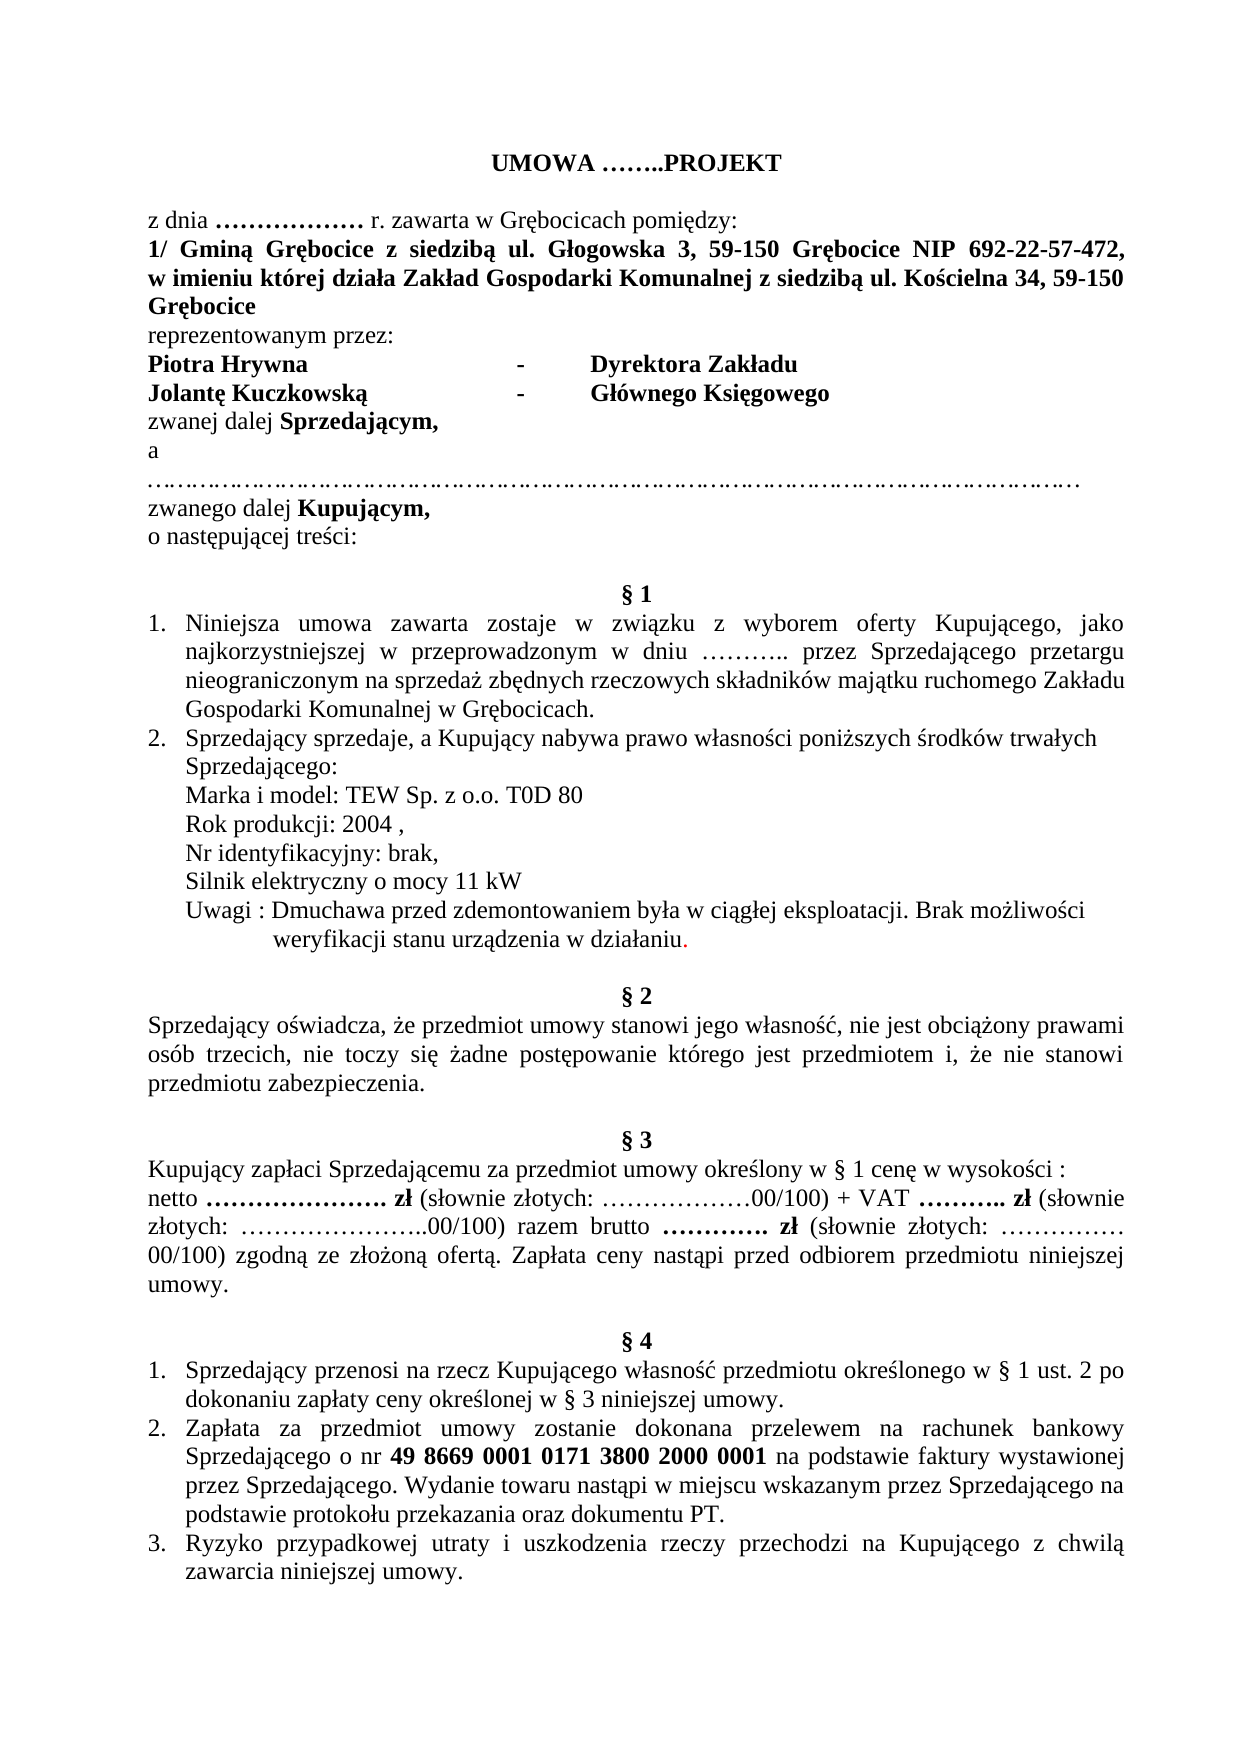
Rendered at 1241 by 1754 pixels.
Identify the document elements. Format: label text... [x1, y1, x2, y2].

text Nr identyfikacyjny: brak, [148, 838, 1125, 866]
text § 2 [148, 981, 1125, 1010]
text § 1 [148, 579, 1125, 608]
text zwanej dalej Sprzedającym, [148, 406, 1125, 435]
text o następującej treści: [148, 521, 1125, 550]
text § 4 [148, 1326, 1125, 1355]
text Piotra Hrywna - Dyrektora Zakładu [148, 349, 1125, 378]
list Ryzyko przypadkowej utraty i uszkodzenia rzeczy przechodzi na Kupującego z chwilą zawarcia niniejszej umowy. [148, 1528, 1125, 1585]
text Sprzedający oświadcza, że przedmiot umowy stanowi jego własność, nie jest obciążony prawami osób trzecich, nie toczy się żadne postępowanie którego jest przedmiotem i, że nie stanowi przedmiotu zabezpieczenia. [148, 1010, 1125, 1096]
text Marka i model: TEW Sp. z o.o. T0D 80 [148, 780, 1125, 809]
text z dnia ……………… r. zawarta w Grębocicach pomiędzy: [148, 205, 1125, 234]
text ……………………………………………………………………………………………………………… [148, 464, 1125, 493]
text Kupujący zapłaci Sprzedającemu za przedmiot umowy określony w § 1 cenę w wysokości : [148, 1154, 1125, 1183]
list Sprzedający przenosi na rzecz Kupującego własność przedmiotu określonego w § 1 ust. 2 po dokonaniu zapłaty ceny określonej w § 3 niniejszej umowy. [148, 1355, 1125, 1413]
list Sprzedający sprzedaje, a Kupujący nabywa prawo własności poniższych środków trwałych [148, 723, 1125, 751]
list Zapłata za przedmiot umowy zostanie dokonana przelewem na rachunek bankowy Sprzedającego o nr 49 8669 0001 0171 3800 2000 0001 na podstawie faktury wystawionej przez Sprzedającego. Wydanie towaru nastąpi w miejscu wskazanym przez Sprzedającego na podstawie protokołu przekazania oraz dokumentu PT. [148, 1413, 1125, 1528]
text Jolantę Kuczkowską - Głównego Księgowego [148, 378, 1125, 406]
text zwanego dalej Kupującym, [148, 493, 1125, 521]
text Uwagi : Dmuchawa przed zdemontowaniem była w ciągłej eksploatacji. Brak możliwości [148, 895, 1125, 924]
text Rok produkcji: 2004 , [148, 809, 1125, 838]
text a [148, 435, 1125, 464]
text netto …………………. zł (słownie złotych: ………………00/100) + VAT ……….. zł (słownie złotych: …………………..00/100) razem brutto …………. zł (słownie złotych: ……………00/100) zgodną ze złożoną ofertą. Zapłata ceny nastąpi przed odbiorem przedmiotu niniejszej umowy. [148, 1183, 1125, 1298]
list Niniejsza umowa zawarta zostaje w związku z wyborem oferty Kupującego, jako najkorzystniejszej w przeprowadzonym w dniu ……….. przez Sprzedającego przetargu nieograniczonym na sprzedaż zbędnych rzeczowych składników majątku ruchomego Zakładu Gospodarki Komunalnej w Grębocicach. [148, 608, 1125, 723]
text reprezentowanym przez: [148, 320, 1125, 349]
text UMOWA ……..PROJEKT [148, 148, 1125, 176]
text weryfikacji stanu urządzenia w działaniu. [148, 924, 1125, 953]
text § 3 [148, 1125, 1125, 1154]
text Silnik elektryczny o mocy 11 kW [148, 866, 1125, 895]
text 1/ Gminą Grębocice z siedzibą ul. Głogowska 3, 59-150 Grębocice NIP 692-22-57-472, w imieniu której działa Zakład Gospodarki Komunalnej z siedzibą ul. Kościelna 34, 59-150 Grębocice [148, 234, 1125, 320]
text Sprzedającego: [185, 751, 1125, 780]
